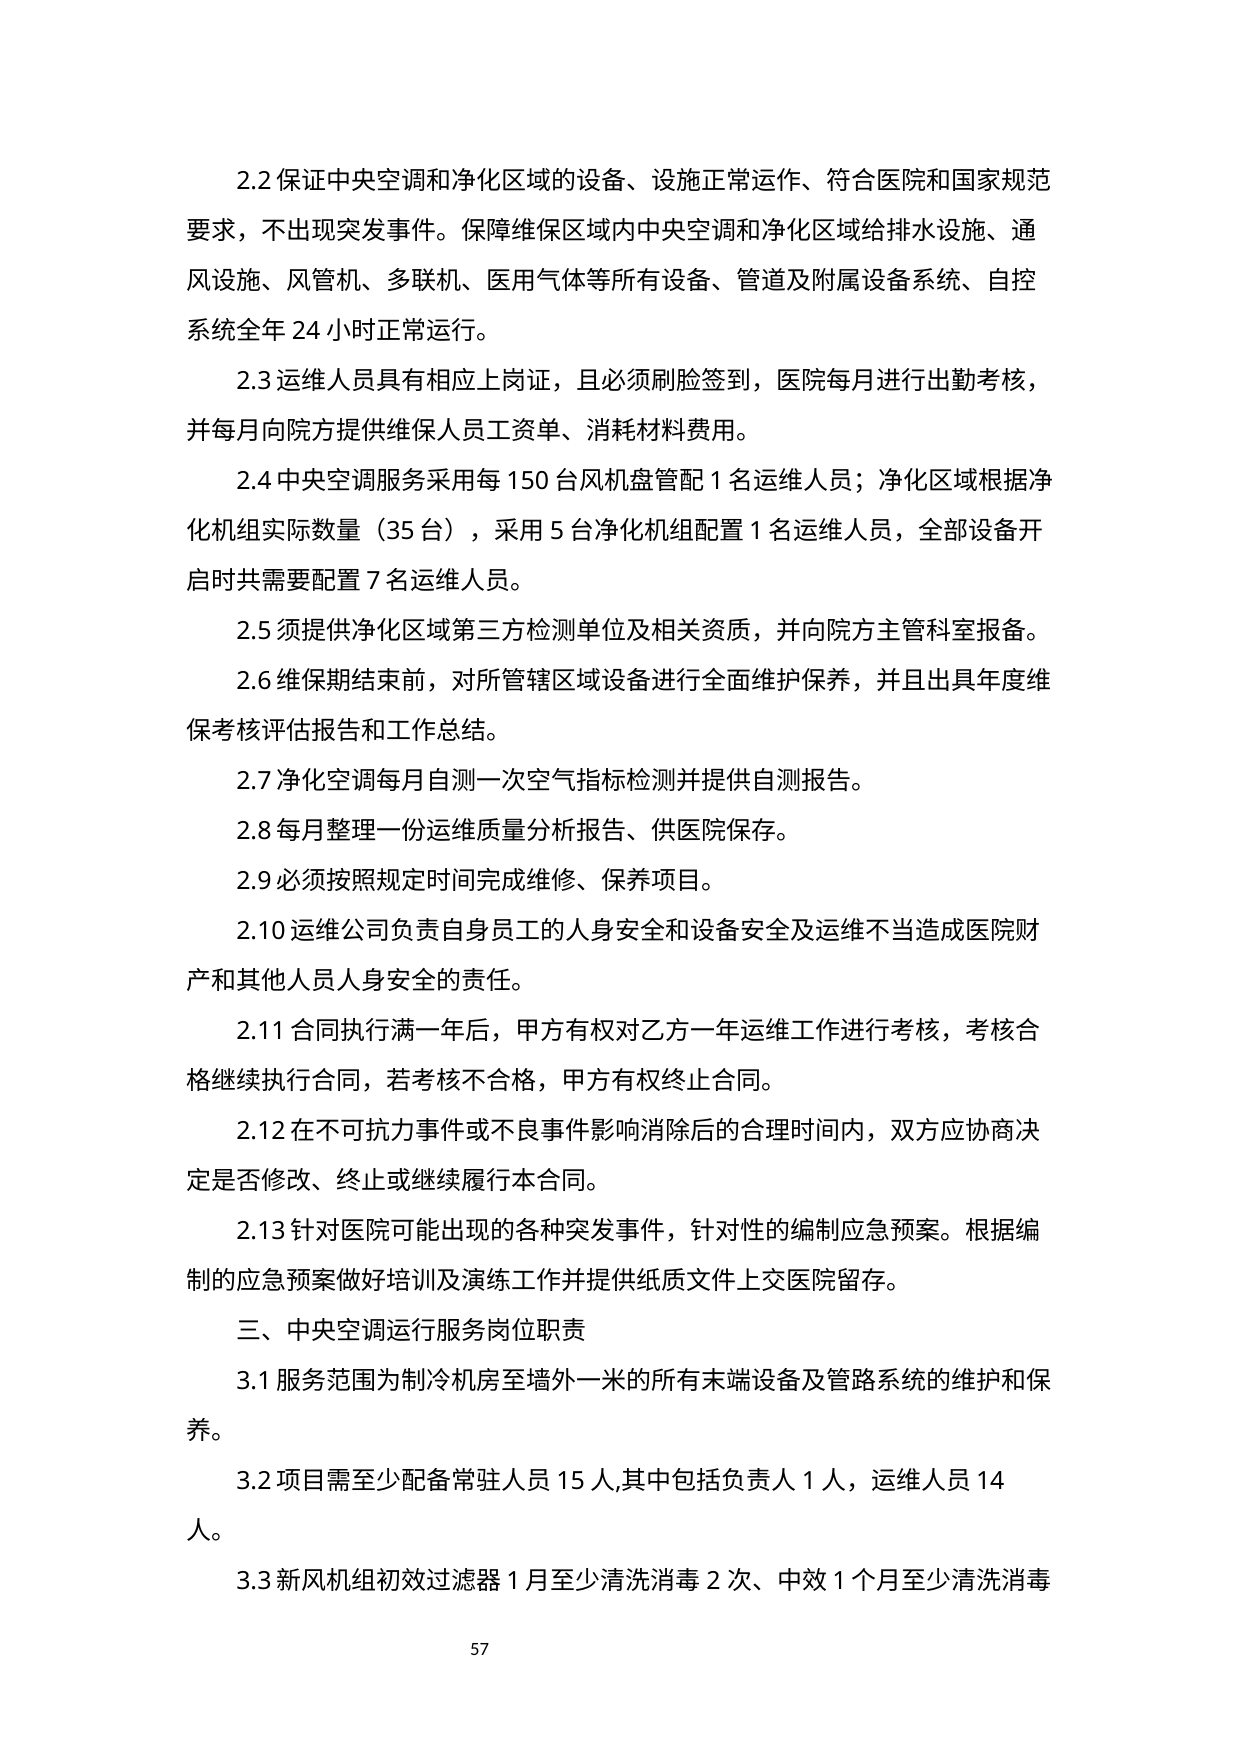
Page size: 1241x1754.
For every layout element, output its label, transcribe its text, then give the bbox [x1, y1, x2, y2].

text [186, 1549, 1054, 1599]
text 2.12在不可抗力事件或不良事件影响消除后的合理时间内，双方应协商决定是否修改、终止或继续履行本合同。 [186, 1099, 1054, 1199]
text 2.2保证中央空调和净化区域的设备、设施正常运作、符合医院和国家规范要求，不出现突发事件。保障维保区域内中央空调和净化区域给排水设施、通风设施、风管机、多联机、医用气体等所有设备、管道及附属设备系统、自控系统全年 24 小时正常运行。 [186, 149, 1054, 349]
text 2.8每月整理一份运维质量分析报告、供医院保存。 [186, 799, 1054, 849]
text 2.11合同执行满一年后，甲方有权对乙方一年运维工作进行考核，考核合格继续执行合同，若考核不合格，甲方有权终止合同。 [186, 999, 1054, 1099]
text 3.2项目需至少配备常驻人员15人,其中包括负责人1人，运维人员14人。 [186, 1449, 1054, 1549]
text 2.9必须按照规定时间完成维修、保养项目。 [186, 849, 1054, 899]
text 2.7净化空调每月自测一次空气指标检测并提供自测报告。 [186, 749, 1054, 799]
text 2.3运维人员具有相应上岗证，且必须刷脸签到，医院每月进行出勤考核，并每月向院方提供维保人员工资单、消耗材料费用。 [186, 349, 1054, 449]
text 2.6维保期结束前，对所管辖区域设备进行全面维护保养，并且出具年度维保考核评估报告和工作总结。 [186, 649, 1054, 749]
text 2.10运维公司负责自身员工的人身安全和设备安全及运维不当造成医院财产和其他人员人身安全的责任。 [186, 899, 1054, 999]
text 3.1服务范围为制冷机房至墙外一米的所有末端设备及管路系统的维护和保养。 [186, 1349, 1054, 1449]
text 三、中央空调运行服务岗位职责 [186, 1299, 1054, 1349]
text 2.4中央空调服务采用每150台风机盘管配1名运维人员；净化区域根据净化机组实际数量（35台），采用5台净化机组配置1名运维人员，全部设备开启时共需要配置7名运维人员。 [186, 449, 1054, 599]
text 2.13针对医院可能出现的各种突发事件，针对性的编制应急预案。根据编制的应急预案做好培训及演练工作并提供纸质文件上交医院留存。 [186, 1199, 1054, 1299]
text 2.5须提供净化区域第三方检测单位及相关资质，并向院方主管科室报备。 [186, 599, 1054, 649]
